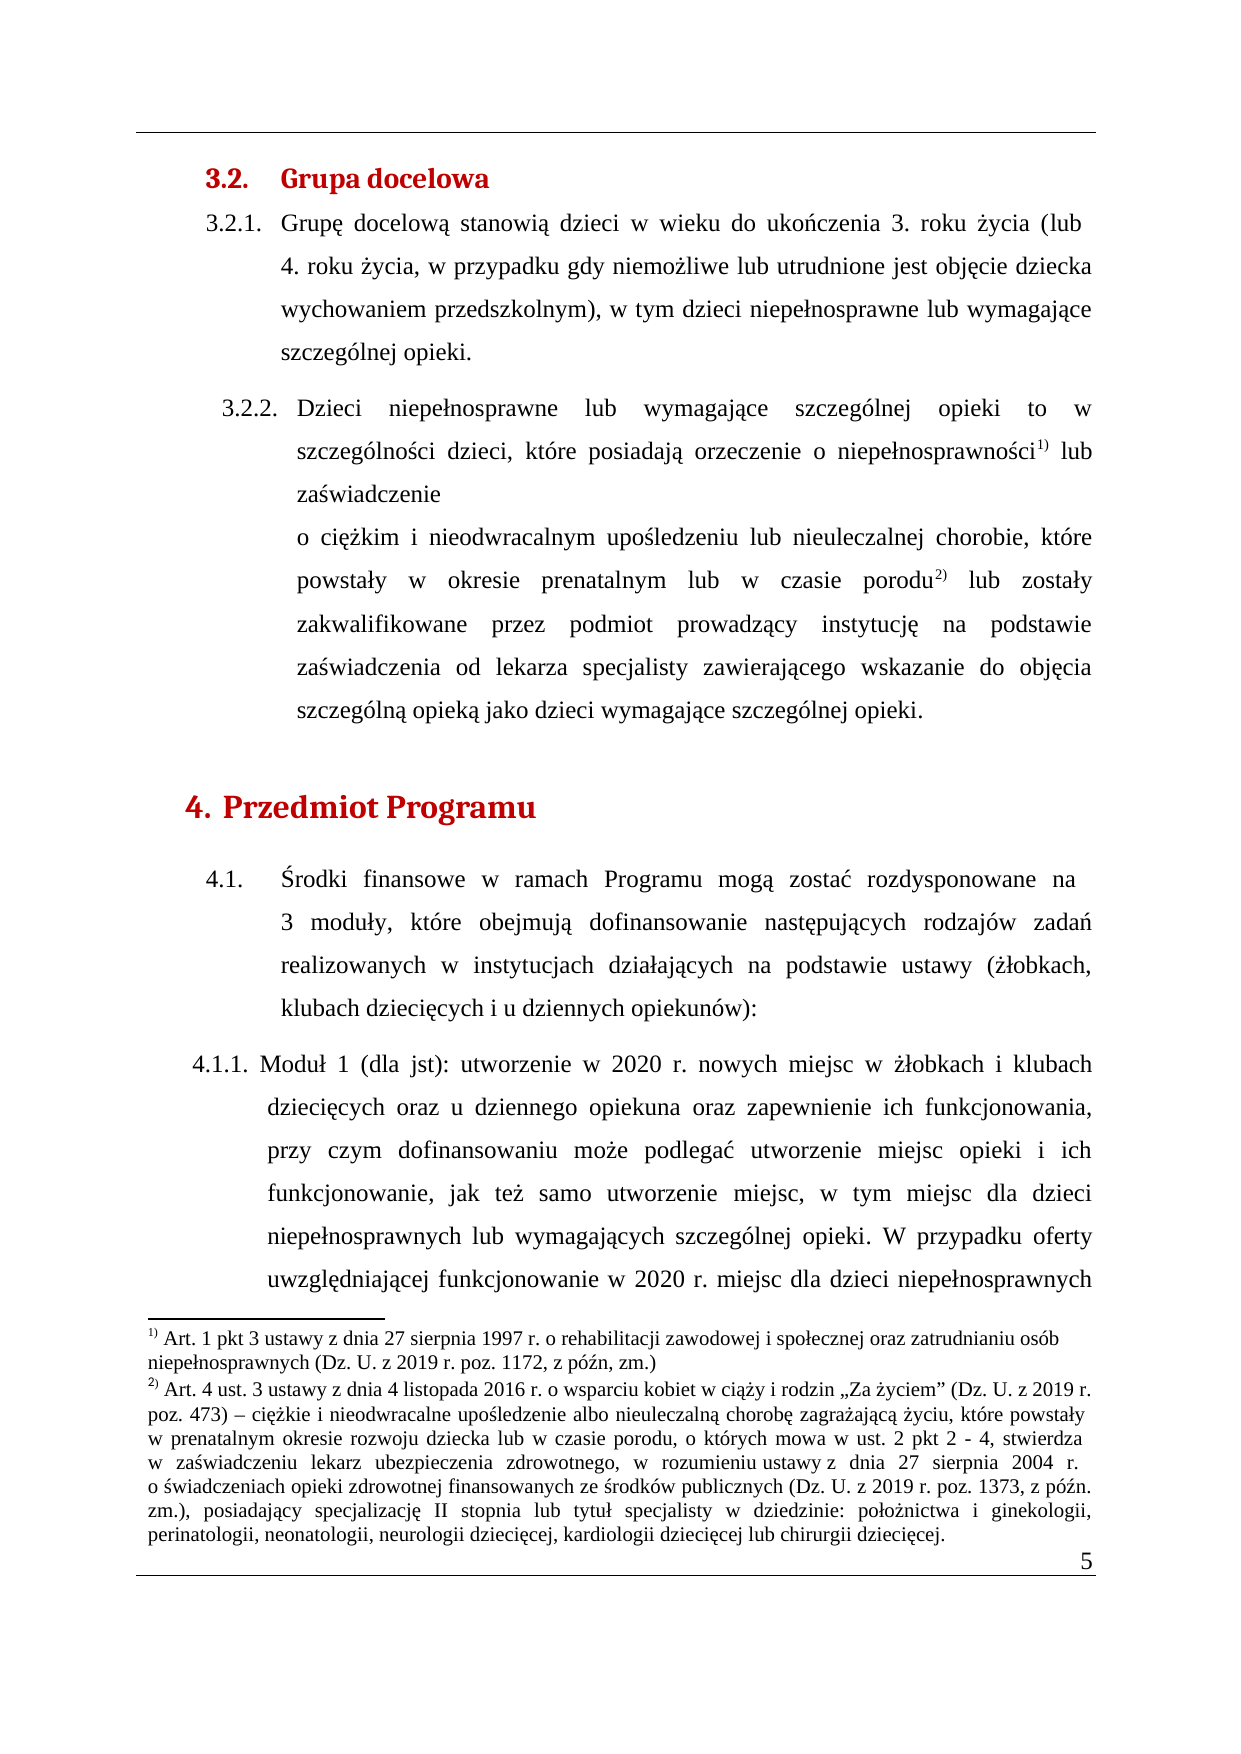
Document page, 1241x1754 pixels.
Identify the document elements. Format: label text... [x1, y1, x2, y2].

subtitle Przedmiot Programu [185, 788, 1092, 826]
list Grupę docelową stanowią dzieci w wieku do ukończenia 3. roku życia (lub 4. roku życia, w przypadku gdy niemożliwe lub utrudnione jest objęcie dziecka wychowaniem przedszkolnym), w tym dzieci niepełnosprawne lub wymagające szczególnej opieki. [206, 208, 1092, 366]
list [192, 1049, 1092, 1293]
subtitle Grupa docelowa [206, 162, 1092, 196]
list Dzieci niepełnosprawne lub wymagające szczególnej opieki to w szczególności dzieci, które posiadają orzeczenie o niepełnosprawności) lub zaświadczenie o ciężkim i nieodwracalnym upośledzeniu lub nieuleczalnej chorobie, które powstały w okresie prenatalnym lub w czasie porodu) lub zostały zakwalifikowane przez podmiot prowadzący instytucję na podstawie zaświadczenia od lekarza specjalisty zawierającego wskazanie do objęcia szczególną opieką jako dzieci wymagające szczególnej opieki. [222, 393, 1092, 724]
subtitle Środki finansowe w ramach Programu mogą zostać rozdysponowane na 3 moduły, które obejmują dofinansowanie następujących rodzajów zadań realizowanych w instytucjach działających na podstawie ustawy (żłobkach, klubach dziecięcych i u dziennych opiekunów): [206, 864, 1092, 1022]
